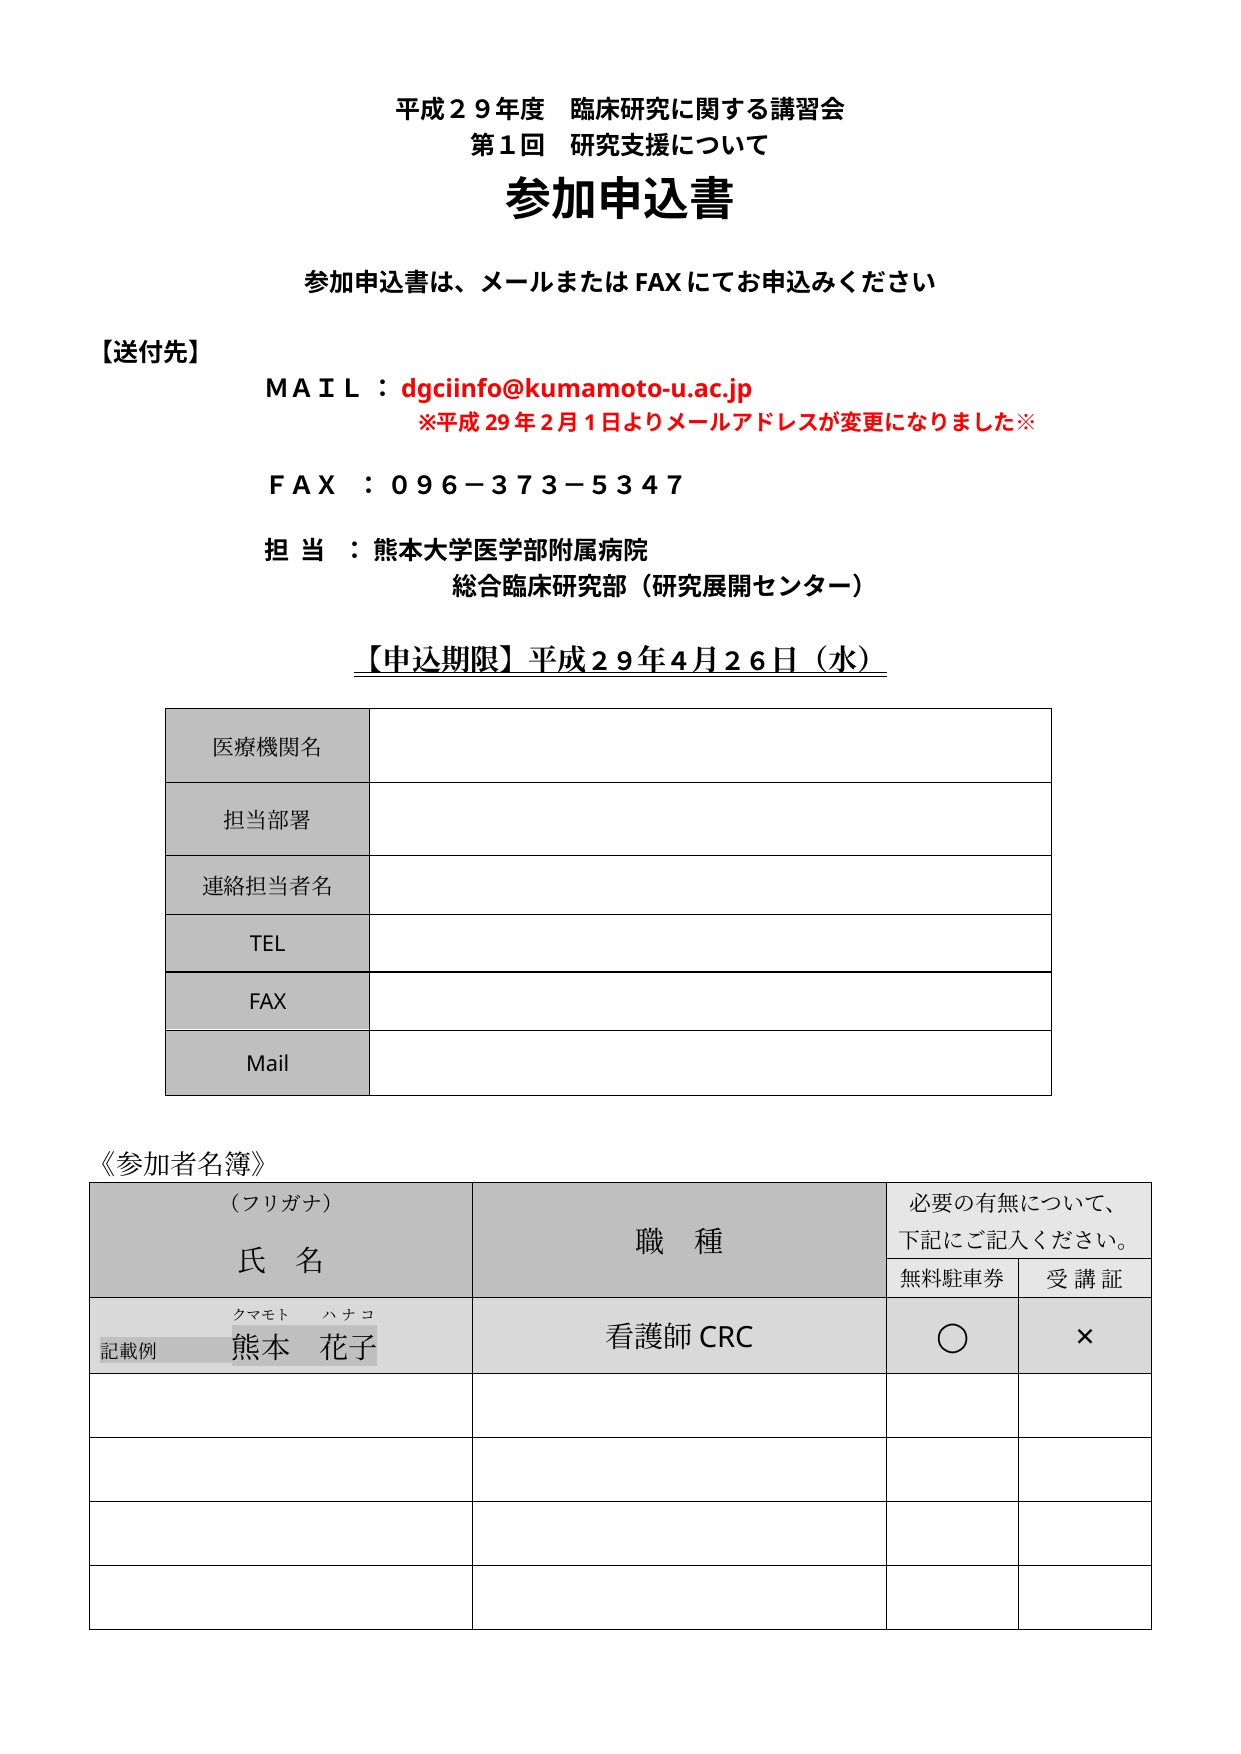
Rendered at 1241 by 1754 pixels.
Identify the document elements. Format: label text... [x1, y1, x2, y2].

table_cell [473, 1566, 886, 1628]
table_cell [370, 915, 1051, 971]
table_header 医療機関名 [166, 709, 369, 782]
table_cell [90, 1438, 472, 1501]
table_header 職 種 [473, 1183, 886, 1297]
table_cell [887, 1566, 1018, 1628]
table_cell [887, 1502, 1018, 1564]
table_cell 無料駐車券 [887, 1259, 1018, 1297]
text 第１回 研究支援について [89, 126, 1152, 162]
table_cell [90, 1502, 472, 1564]
text ＦＡＸ ： ０９６－３７３－５３４７ [89, 465, 1152, 502]
text 【送付先】 [89, 333, 1152, 369]
table_cell TEL [166, 915, 369, 971]
text 総合臨床研究部（研究展開センター） [89, 566, 1152, 603]
table_cell [887, 1374, 1018, 1437]
table_cell ◯ [887, 1298, 1018, 1373]
table_cell [473, 1438, 886, 1501]
table_cell [1019, 1438, 1151, 1501]
table_cell 担当部署 [166, 783, 369, 855]
text 参加申込書は、メールまたはFAXにてお申込みください [89, 262, 1152, 299]
text 【申込期限】平成２９年４月２６日（水） [89, 637, 1152, 678]
table_cell [370, 973, 1051, 1029]
table_cell 受 講 証 [1019, 1259, 1151, 1297]
text ＭＡＩＬ ： dgciinfo@kumamoto-u.ac.jp [89, 369, 1152, 405]
table_cell × [1019, 1298, 1151, 1373]
table_cell [370, 856, 1051, 914]
text 参加申込書 [89, 162, 1152, 228]
table_cell [90, 1566, 472, 1628]
text 担 当 ： 熊本大学医学部附属病院 [89, 530, 1152, 566]
table_cell [370, 1031, 1051, 1095]
table_cell [887, 1438, 1018, 1501]
table_cell 連絡担当者名 [166, 856, 369, 914]
text ※平成29年2月1日よりメールアドレスが変更になりました※ [89, 405, 1152, 437]
table_cell [473, 1374, 886, 1437]
table_cell [90, 1374, 472, 1437]
table_cell Mail [166, 1031, 369, 1095]
table_cell FAX [166, 973, 369, 1029]
table_cell 看護師CRC [473, 1298, 886, 1373]
table_cell [370, 783, 1051, 855]
table_cell [1019, 1502, 1151, 1564]
table_header [370, 709, 1051, 782]
table_cell [1019, 1374, 1151, 1437]
table_header （フリガナ） 氏 名 [90, 1183, 472, 1297]
table_header 必要の有無について、 下記にご記入ください。 [887, 1183, 1151, 1258]
table_cell 記載例 [90, 1298, 472, 1373]
text 《参加者名簿》 [89, 1143, 1152, 1182]
text 平成２９年度 臨床研究に関する講習会 [89, 89, 1152, 126]
table_cell [473, 1502, 886, 1564]
table_cell [1019, 1566, 1151, 1628]
